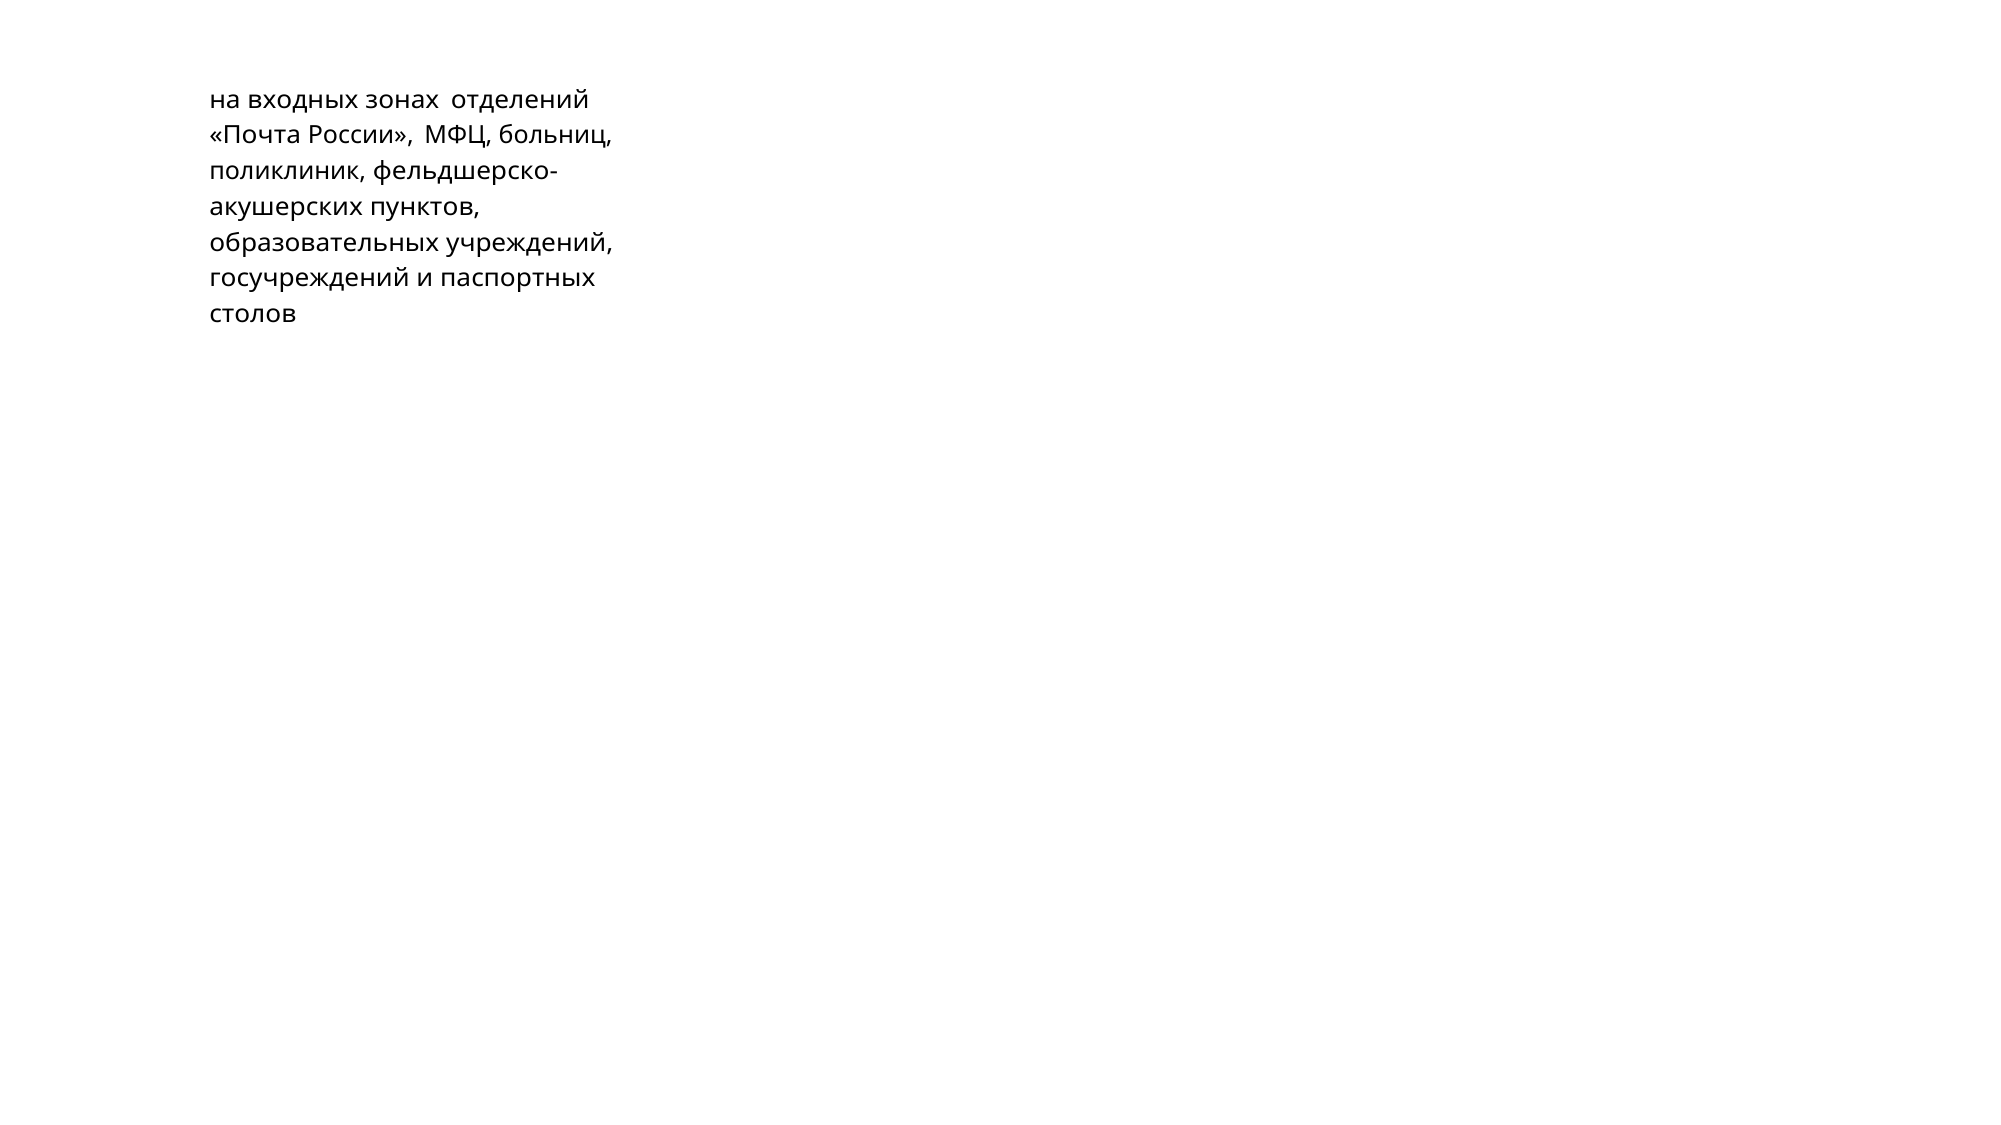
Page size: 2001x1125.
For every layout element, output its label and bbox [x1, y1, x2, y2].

text [209, 81, 670, 330]
